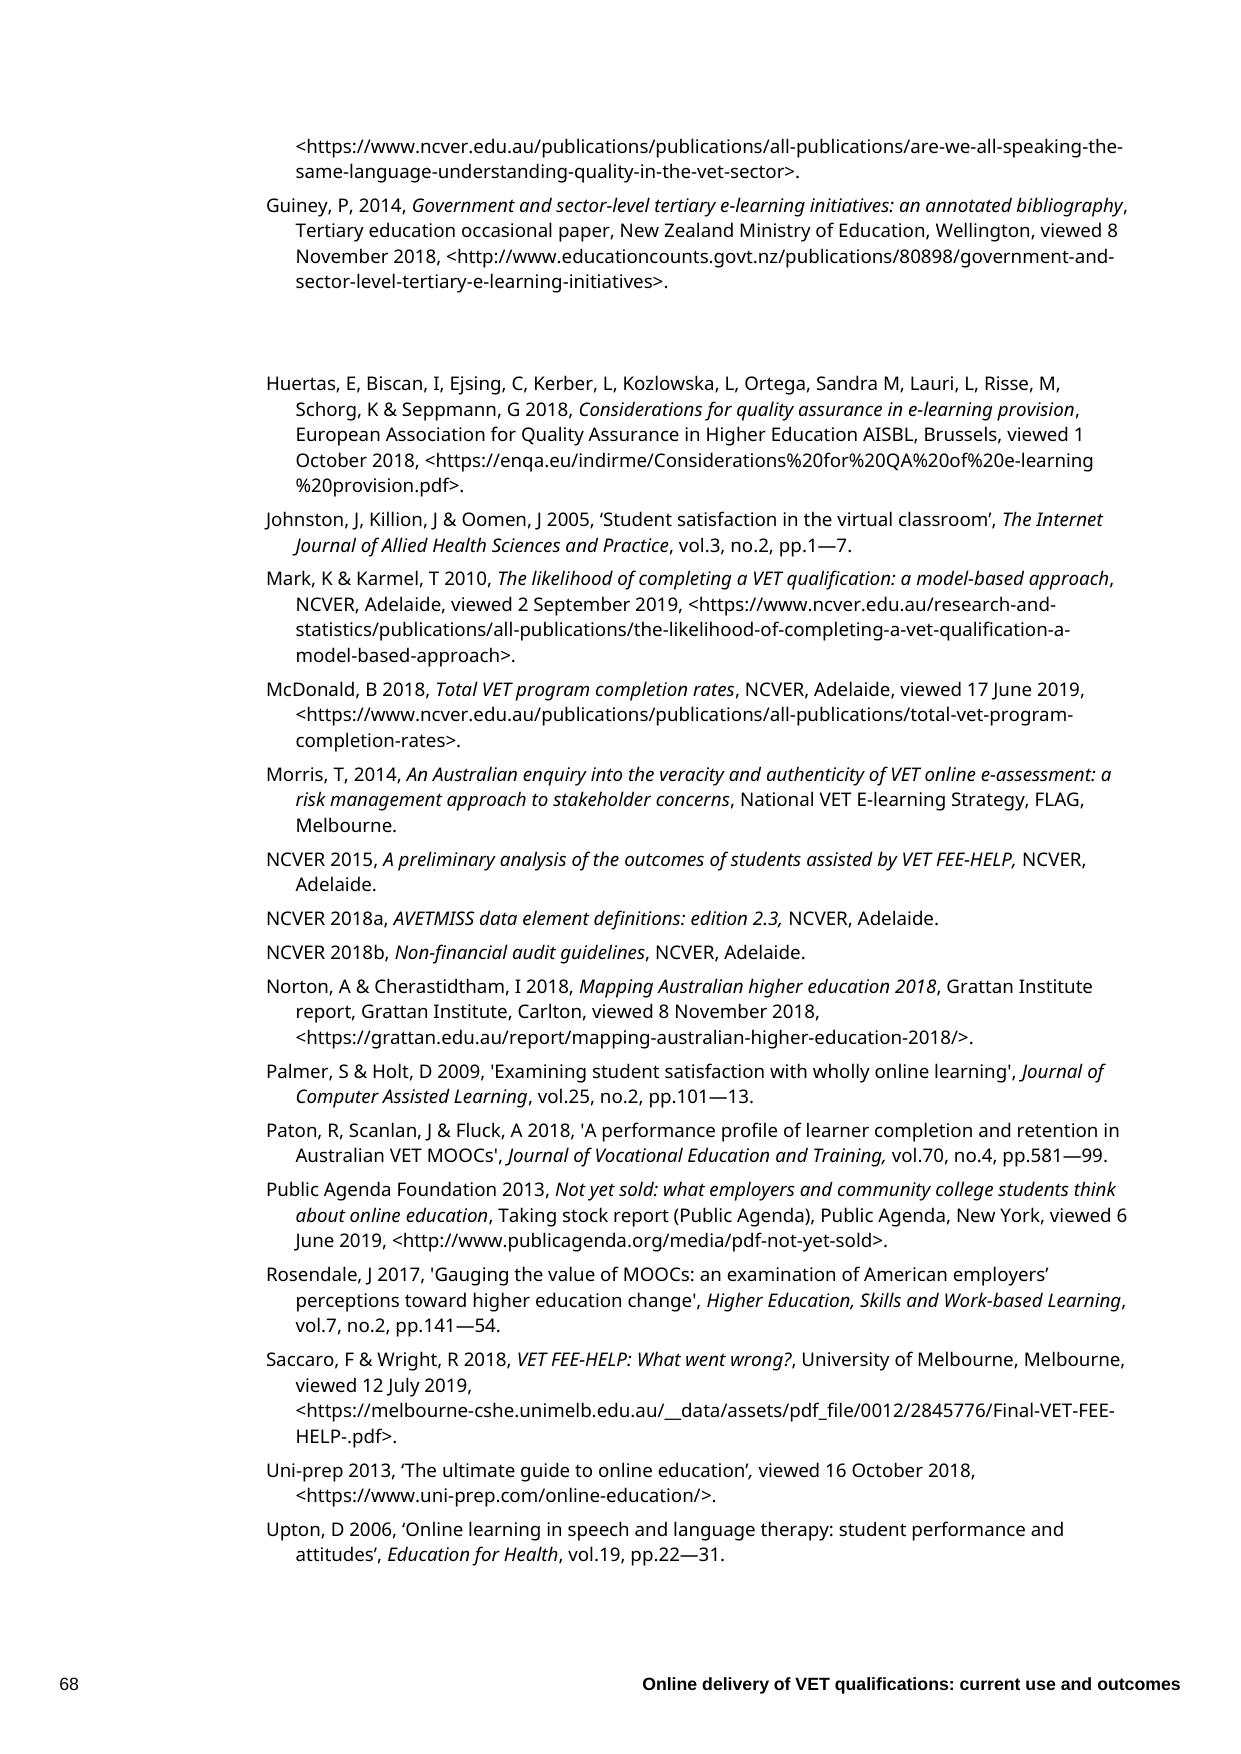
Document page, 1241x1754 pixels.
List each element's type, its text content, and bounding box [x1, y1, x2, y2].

text Huertas, E, Biscan, I, Ejsing, C, Kerber, L, Kozlowska, L, Ortega, Sandra M, Lauri, L, Risse, M, Schorg, K & Seppmann, G 2018, Considerations for quality assurance in e-learning provision, European Association for Quality Assurance in Higher Education AISBL, Brussels, viewed 1 October 2018, <https://enqa.eu/indirme/Considerations%20for%20QA%20of%20e-learning%20provision.pdf>. [266, 370, 1131, 498]
text NCVER 2018b, Non-financial audit guidelines, NCVER, Adelaide. [266, 939, 1131, 965]
text Rosendale, J 2017, 'Gauging the value of MOOCs: an examination of American employers’ perceptions toward higher education change', Higher Education, Skills and Work-based Learning, vol.7, no.2, pp.141—54. [266, 1262, 1131, 1338]
text Palmer, S & Holt, D 2009, 'Examining student satisfaction with wholly online learning', Journal of Computer Assisted Learning, vol.25, no.2, pp.101—13. [266, 1058, 1131, 1109]
text Guiney, P, 2014, Government and sector-level tertiary e-learning initiatives: an annotated bibliography, Tertiary education occasional paper, New Zealand Ministry of Education, Wellington, viewed 8 November 2018, <http://www.educationcounts.govt.nz/publications/80898/government-and-sector-level-tertiary-e-learning-initiatives>. [266, 192, 1131, 294]
text Mark, K & Karmel, T 2010, The likelihood of completing a VET qualification: a model-based approach, NCVER, Adelaide, viewed 2 September 2019, <https://www.ncver.edu.au/research-and-statistics/publications/all-publications/the-likelihood-of-completing-a-vet-qualification-a-model-based-approach>. [266, 566, 1131, 668]
text NCVER 2015, A preliminary analysis of the outcomes of students assisted by VET FEE-HELP, NCVER, Adelaide. [266, 846, 1131, 897]
text Paton, R, Scanlan, J & Fluck, A 2018, 'A performance profile of learner completion and retention in Australian VET MOOCs', Journal of Vocational Education and Training, vol.70, no.4, pp.581—99. [266, 1117, 1131, 1168]
text Johnston, J, Killion, J & Oomen, J 2005, ‘Student satisfaction in the virtual classroom’, The Internet Journal of Allied Health Sciences and Practice, vol.3, no.2, pp.1—7. [266, 506, 1131, 557]
text Upton, D 2006, ‘Online learning in speech and language therapy: student performance and attitudes’, Education for Health, vol.19, pp.22—31. [266, 1516, 1131, 1567]
text Saccaro, F & Wright, R 2018, VET FEE-HELP: What went wrong?, University of Melbourne, Melbourne, viewed 12 July 2019, <https://melbourne-cshe.unimelb.edu.au/__data/assets/pdf_file/0012/2845776/Final-VET-FEE-HELP-.pdf>. [266, 1346, 1131, 1448]
text Uni-prep 2013, ‘The ultimate guide to online education’, viewed 16 October 2018, <https://www.uni-prep.com/online-education/>. [266, 1457, 1131, 1508]
text McDonald, B 2018, Total VET program completion rates, NCVER, Adelaide, viewed 17 June 2019, <https://www.ncver.edu.au/publications/publications/all-publications/total-vet-program-completion-rates>. [266, 676, 1131, 753]
text NCVER 2018a, AVETMISS data element definitions: edition 2.3, NCVER, Adelaide. [266, 905, 1131, 931]
text Public Agenda Foundation 2013, Not yet sold: what employers and community college students think about online education, Taking stock report (Public Agenda), Public Agenda, New York, viewed 6 June 2019, <http://www.publicagenda.org/media/pdf-not-yet-sold>. [266, 1177, 1131, 1253]
text Morris, T, 2014, An Australian enquiry into the veracity and authenticity of VET online e-assessment: a risk management approach to stakeholder concerns, National VET E-learning Strategy, FLAG, Melbourne. [266, 761, 1131, 838]
text Norton, A & Cherastidtham, I 2018, Mapping Australian higher education 2018, Grattan Institute report, Grattan Institute, Carlton, viewed 8 November 2018, <https://grattan.edu.au/report/mapping-australian-higher-education-2018/>. [266, 973, 1131, 1049]
